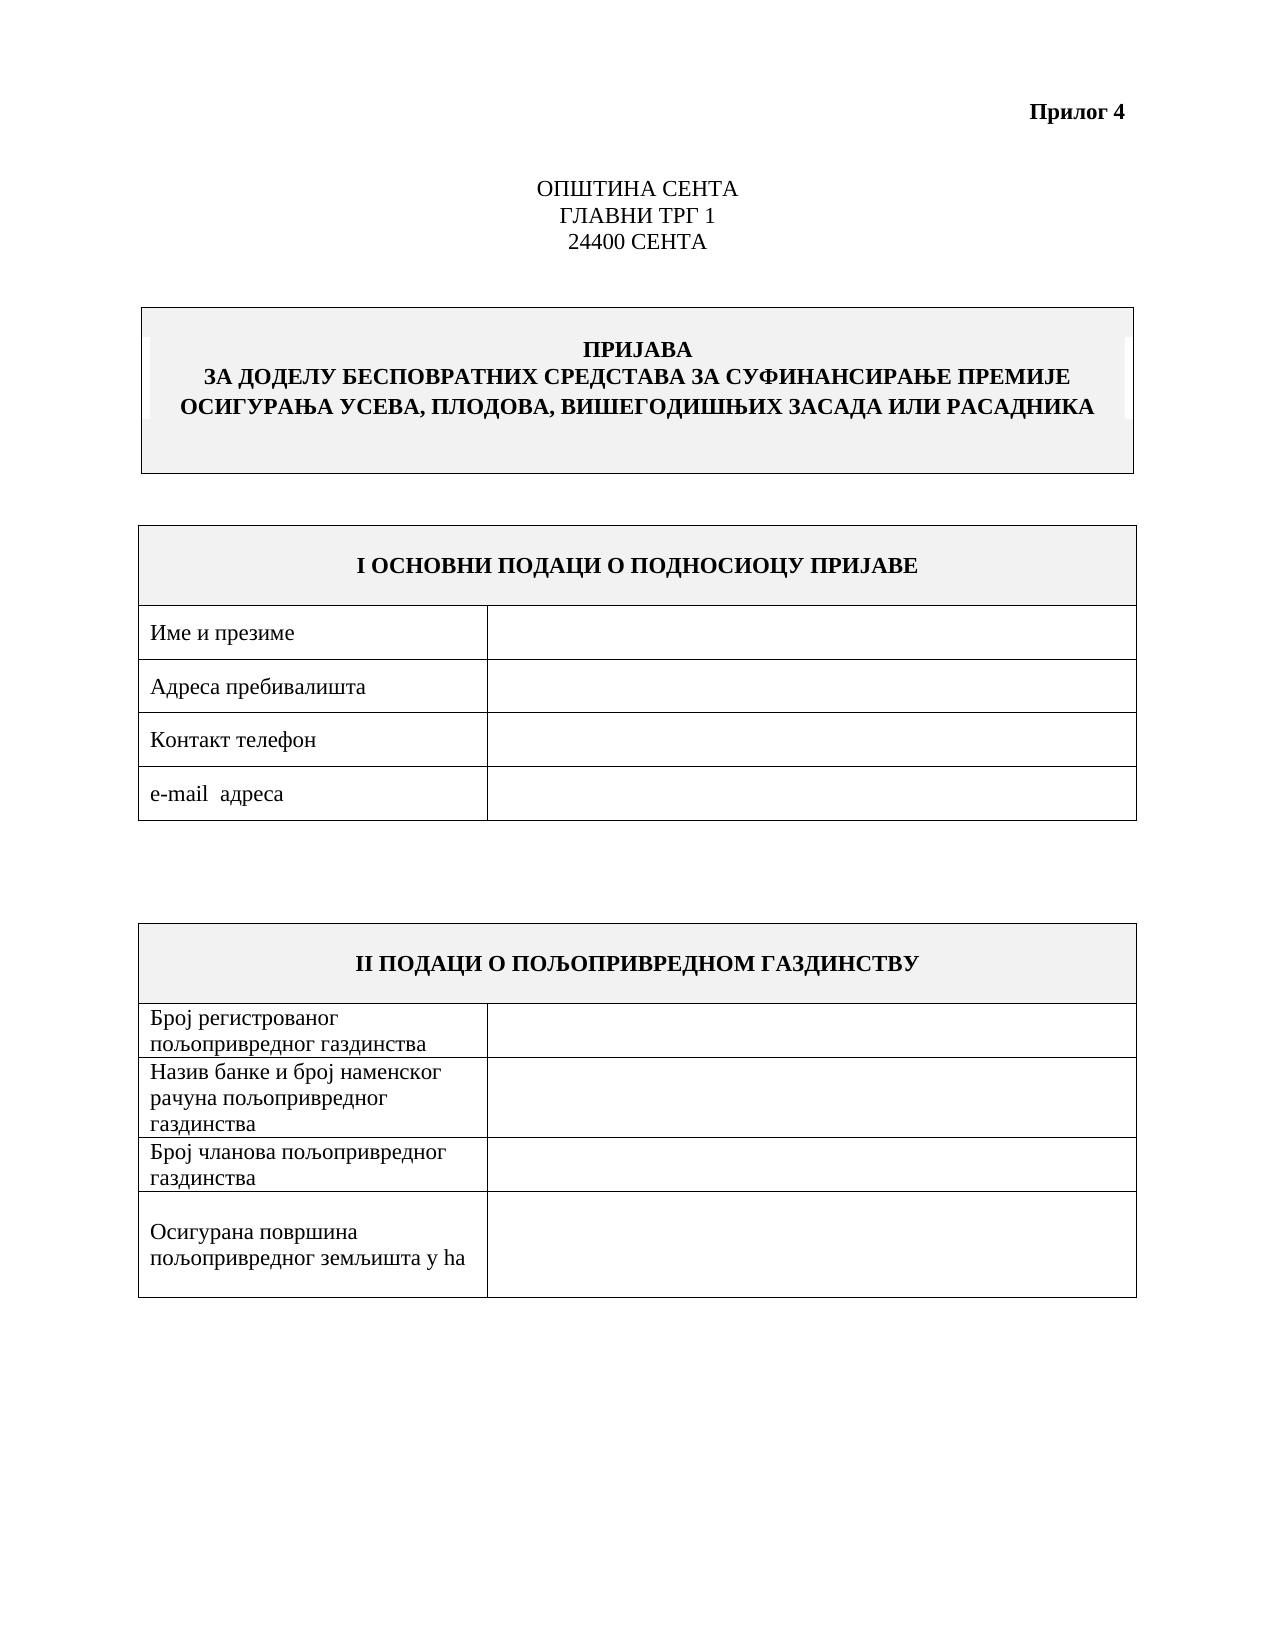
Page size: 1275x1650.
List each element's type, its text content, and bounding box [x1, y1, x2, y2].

text ЗА ДОДЕЛУ БЕСПОВРАТНИХ СРЕДСТАВА ЗА СУФИНАНСИРАЊЕ ПРЕМИЈЕ ОСИГУРАЊА УСЕВА, ПЛОДОВА, ВИШЕГОДИШЊИХ ЗАСАДА ИЛИ РАСАДНИКА [150, 363, 1125, 419]
text 24400 СЕНТА [150, 228, 1125, 254]
table_cell Број чланова пољопривредног газдинства [139, 1138, 487, 1191]
table_cell Адреса пребивалишта [139, 660, 487, 712]
table_cell [488, 767, 1136, 820]
table_cell e-mail адреса [139, 767, 487, 820]
table_cell Име и презиме [139, 606, 487, 658]
table_header II ПОДАЦИ О ПОЉОПРИВРЕДНОМ ГАЗДИНСТВУ [139, 924, 1136, 1003]
table_cell [488, 1138, 1136, 1191]
table_cell [488, 606, 1136, 658]
table_cell Број регистрованог пољопривредног газдинства [139, 1004, 487, 1057]
table_cell Контакт телефон [139, 713, 487, 766]
text ОПШТИНА СЕНТА [150, 175, 1125, 202]
table_cell [488, 1058, 1136, 1137]
table_cell [488, 713, 1136, 766]
text ГЛАВНИ ТРГ 1 [150, 202, 1125, 228]
table_cell [488, 1192, 1136, 1297]
table_cell [488, 660, 1136, 712]
table_cell Назив банке и број наменског рачуна пољопривредног газдинства [139, 1058, 487, 1137]
table_cell [488, 1004, 1136, 1057]
table_header I ОСНОВНИ ПОДАЦИ О ПОДНОСИОЦУ ПРИЈАВЕ [139, 526, 1136, 605]
text ПРИЈАВА [150, 337, 1125, 363]
table_cell Осигурана површина пољопривредног земљишта у ha [139, 1192, 487, 1297]
text Прилог 4 [150, 98, 1125, 124]
